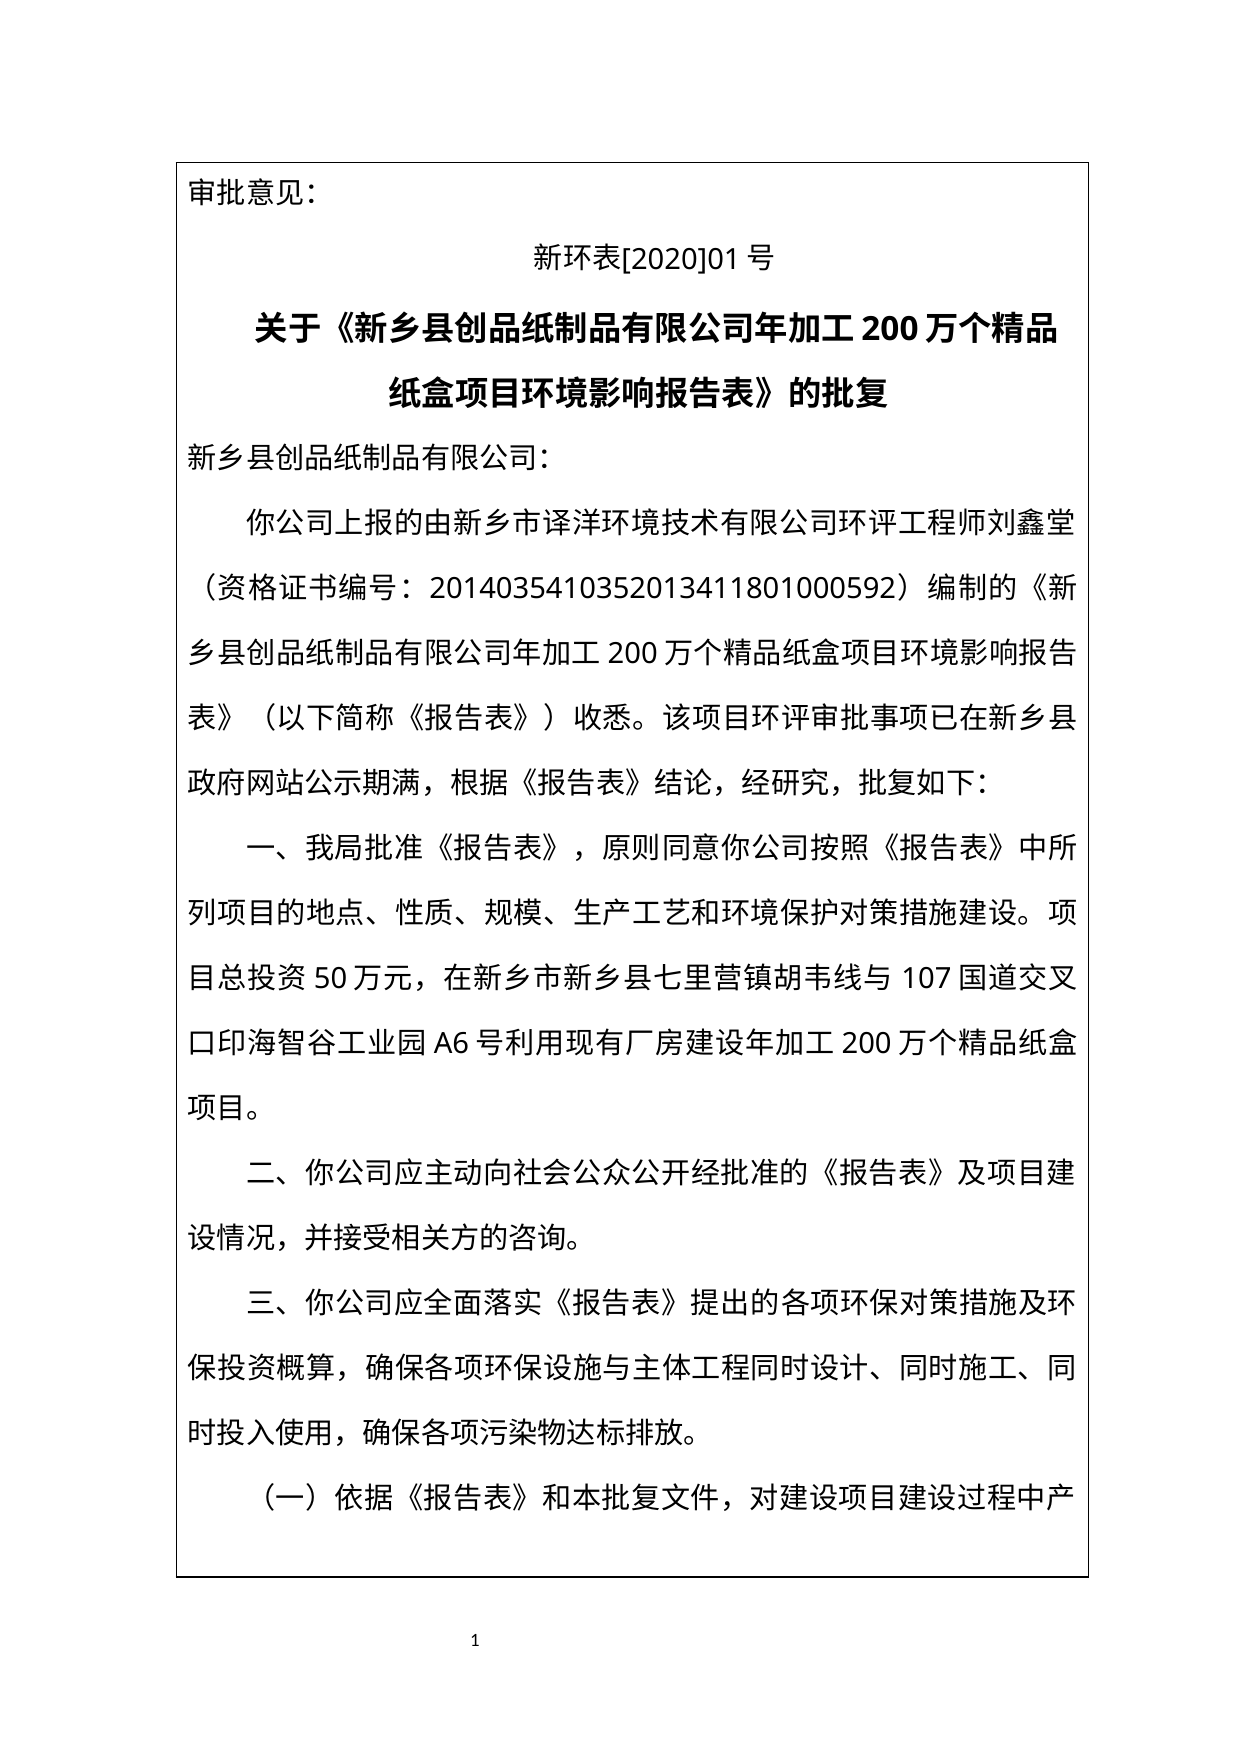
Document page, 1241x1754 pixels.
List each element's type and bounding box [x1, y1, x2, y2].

table_header [177, 163, 1088, 1576]
